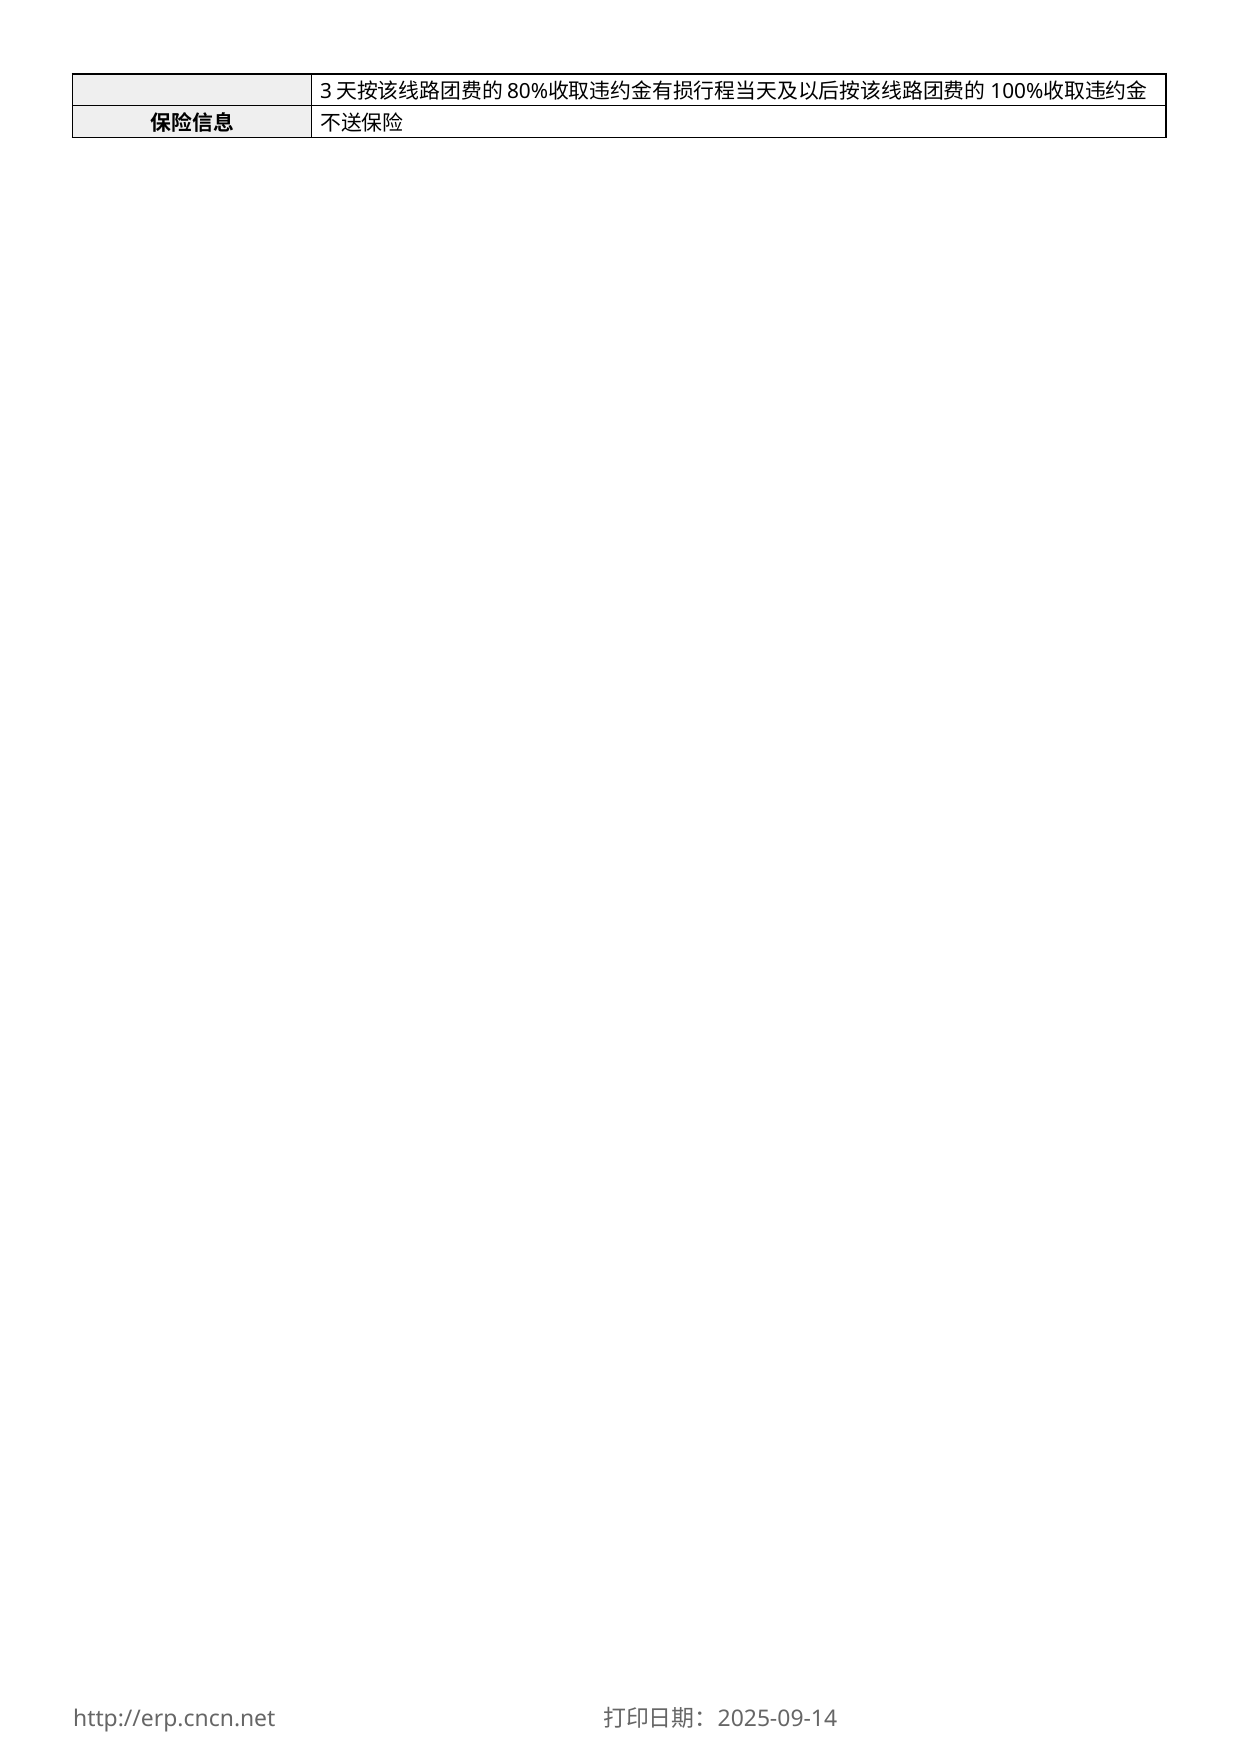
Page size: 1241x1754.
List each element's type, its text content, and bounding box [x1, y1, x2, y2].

table_cell 退改规则 [73, 75, 311, 105]
table_cell 不送保险 [312, 106, 1165, 137]
table_cell 无损出发前7天及之前 [312, 75, 1165, 105]
table_cell 保险信息 [73, 106, 311, 137]
